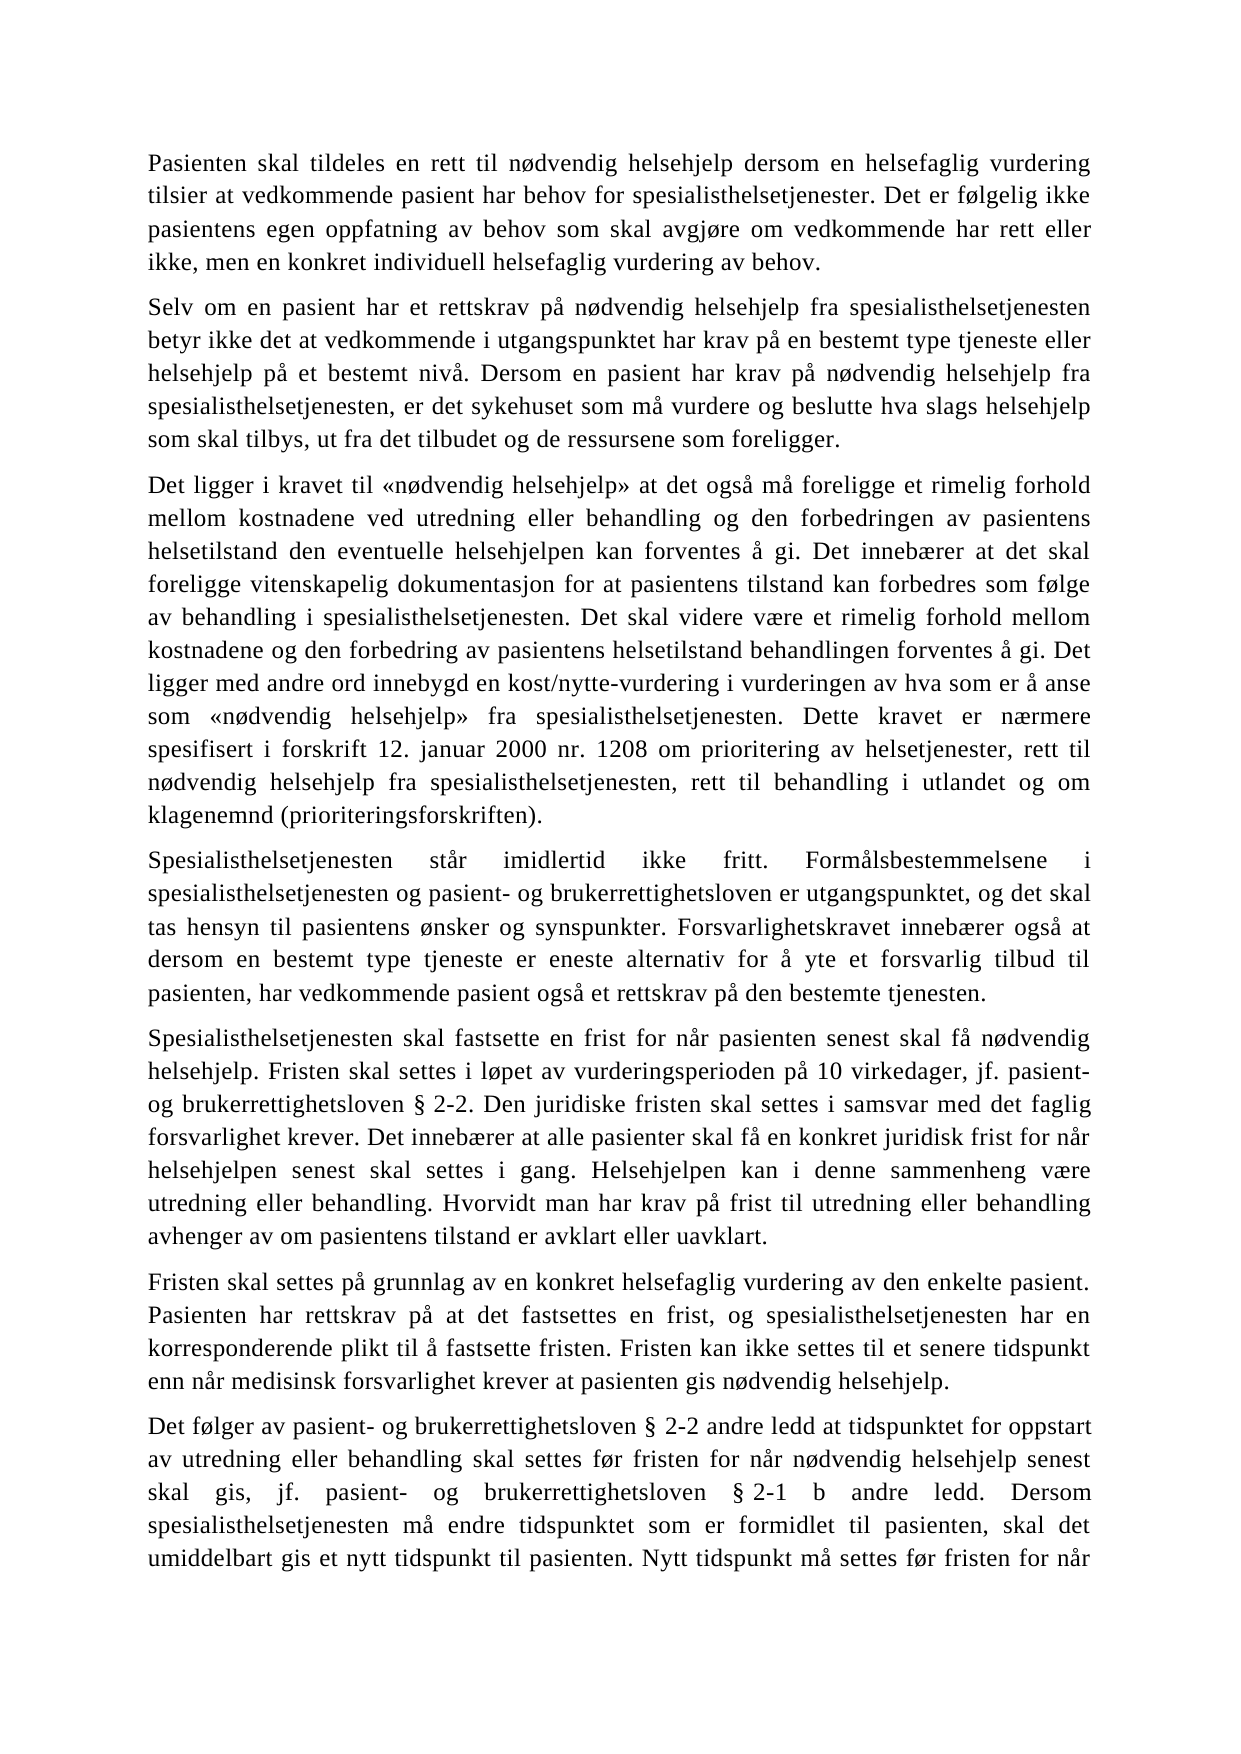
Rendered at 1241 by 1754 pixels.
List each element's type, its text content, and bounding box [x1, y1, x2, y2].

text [148, 1411, 1093, 1572]
text Det ligger i kravet til «nødvendig helsehjelp» at det også må foreligge et rimelig forhold mellom kostnadene ved utredning eller behandling og den forbedringen av pasientens helsetilstand den eventuelle helsehjelpen kan forventes å gi. Det innebærer at det skal foreligge vitenskapelig dokumentasjon for at pasientens tilstand kan forbedres som følge av behandling i spesialisthelsetjenesten. Det skal videre være et rimelig forhold mellom kostnadene og den forbedring av pasientens helsetilstand behandlingen forventes å gi. Det ligger med andre ord innebygd en kost/nytte-vurdering i vurderingen av hva som er å anse som «nødvendig helsehjelp» fra spesialisthelsetjenesten. Dette kravet er nærmere spesifisert i forskrift 12. januar 2000 nr. 1208 om prioritering av helsetjenester, rett til nødvendig helsehjelp fra spesialisthelsetjenesten, rett til behandling i utlandet og om klagenemnd (prioriteringsforskriften). [148, 470, 1093, 829]
text Spesialisthelsetjenesten skal fastsette en frist for når pasienten senest skal få nødvendig helsehjelp. Fristen skal settes i løpet av vurderingsperioden på 10 virkedager, jf. pasient- og brukerrettighetsloven § 2-2. Den juridiske fristen skal settes i samsvar med det faglig forsvarlighet krever. Det innebærer at alle pasienter skal få en konkret juridisk frist for når helsehjelpen senest skal settes i gang. Helsehjelpen kan i denne sammenheng være utredning eller behandling. Hvorvidt man har krav på frist til utredning eller behandling avhenger av om pasientens tilstand er avklart eller uavklart. [148, 1023, 1093, 1250]
text Spesialisthelsetjenesten står imidlertid ikke fritt. Formålsbestemmelsene i spesialisthelsetjenesten og pasient- og brukerrettighetsloven er utgangspunktet, og det skal tas hensyn til pasientens ønsker og synspunkter. Forsvarlighetskravet innebærer også at dersom en bestemt type tjeneste er eneste alternativ for å yte et forsvarlig tilbud til pasienten, har vedkommende pasient også et rettskrav på den bestemte tjenesten. [148, 846, 1093, 1006]
text Pasienten skal tildeles en rett til nødvendig helsehjelp dersom en helsefaglig vurdering tilsier at vedkommende pasient har behov for spesialisthelsetjenester. Det er følgelig ikke pasientens egen oppfatning av behov som skal avgjøre om vedkommende har rett eller ikke, men en konkret individuell helsefaglig vurdering av behov. [148, 148, 1093, 275]
text Selv om en pasient har et rettskrav på nødvendig helsehjelp fra spesialisthelsetjenesten betyr ikke det at vedkommende i utgangspunktet har krav på en bestemt type tjeneste eller helsehjelp på et bestemt nivå. Dersom en pasient har krav på nødvendig helsehjelp fra spesialisthelsetjenesten, er det sykehuset som må vurdere og beslutte hva slags helsehjelp som skal tilbys, ut fra det tilbudet og de ressursene som foreligger. [148, 292, 1093, 453]
text Fristen skal settes på grunnlag av en konkret helsefaglig vurdering av den enkelte pasient. Pasienten har rettskrav på at det fastsettes en frist, og spesialisthelsetjenesten har en korresponderende plikt til å fastsette fristen. Fristen kan ikke settes til et senere tidspunkt enn når medisinsk forsvarlighet krever at pasienten gis nødvendig helsehjelp. [148, 1267, 1093, 1394]
